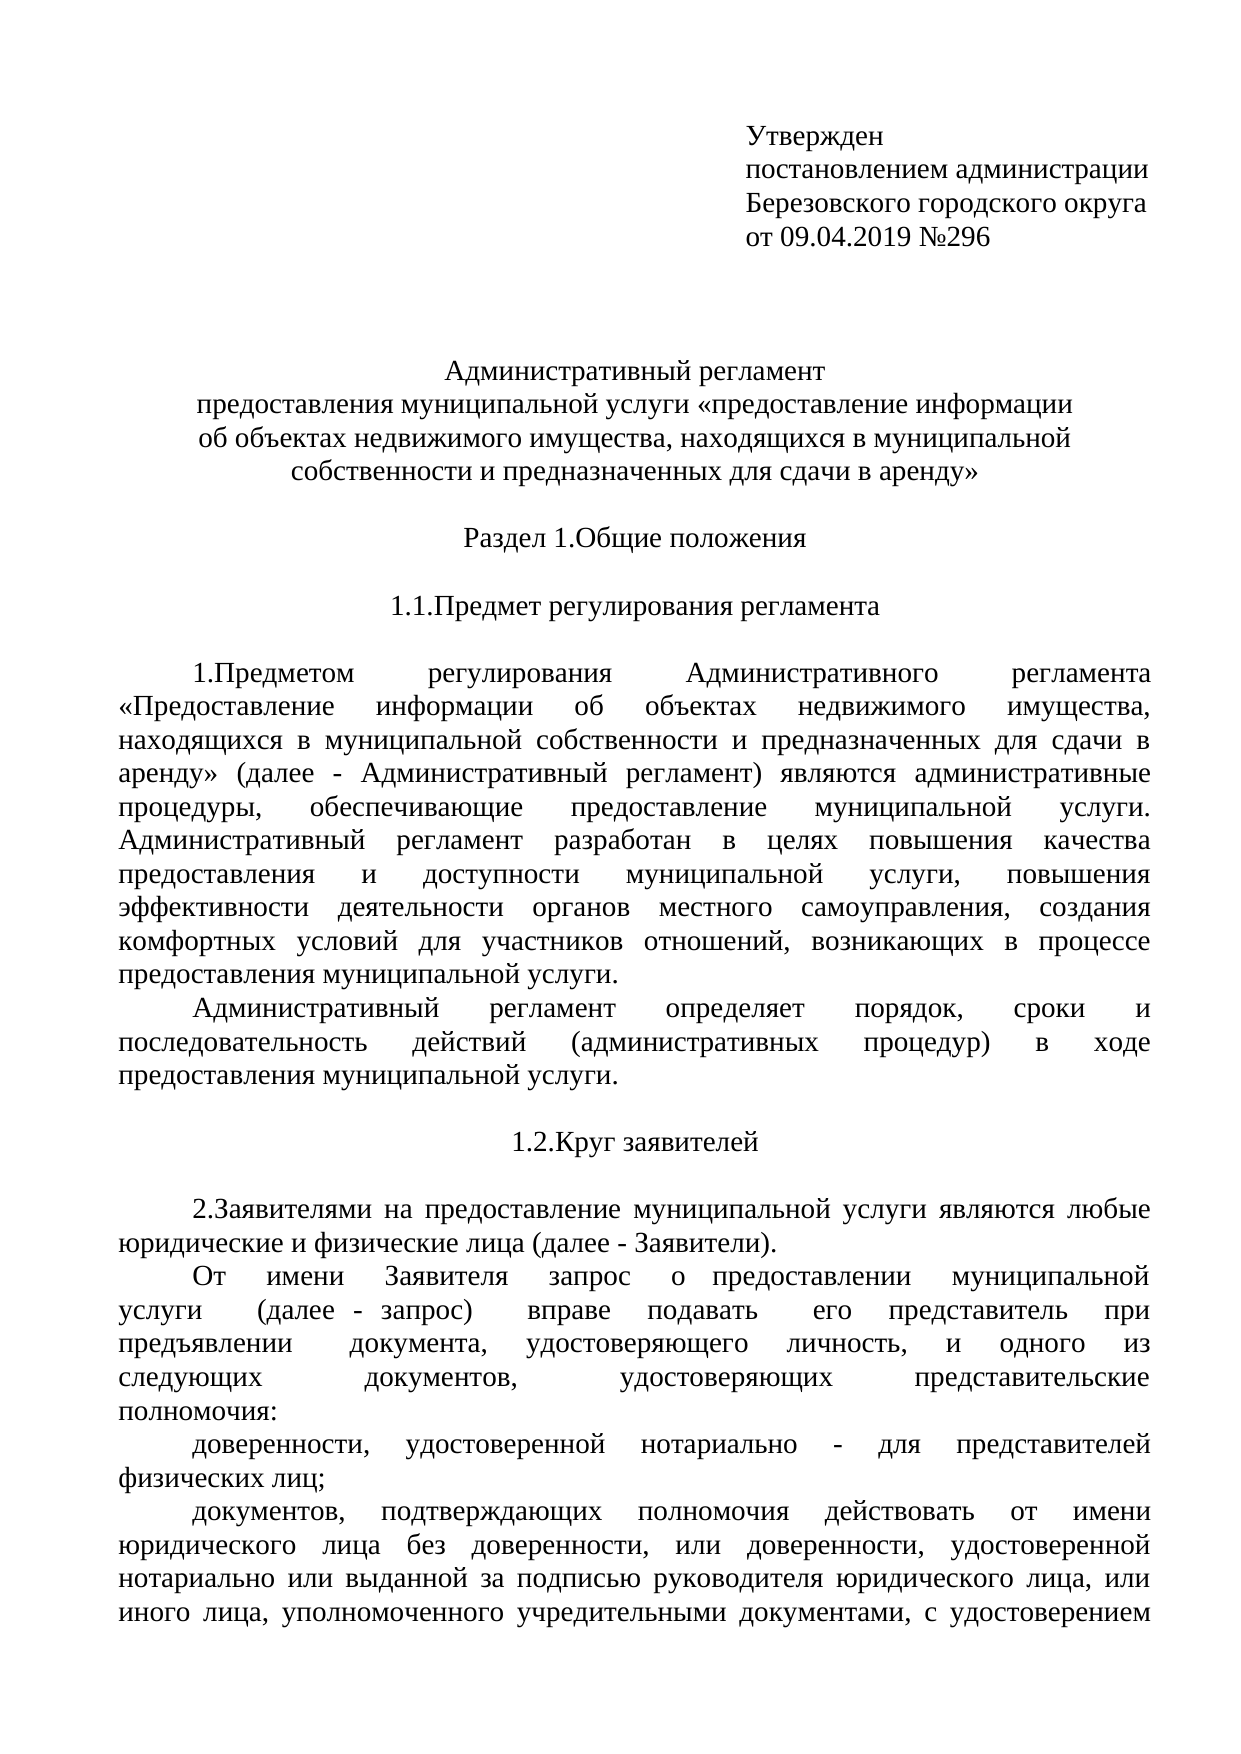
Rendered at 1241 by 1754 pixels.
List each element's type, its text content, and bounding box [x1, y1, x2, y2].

text Административный регламент определяет порядок, сроки и последовательность действий (административных процедур) в ходе предоставления муниципальной услуги. [118, 990, 1152, 1091]
title Утвержден [723, 118, 1152, 152]
title от 09.04.2019 №296 [723, 219, 1152, 252]
title предоставления муниципальной услуги «предоставление информации [118, 386, 1152, 420]
text доверенности, удостоверенной нотариально - для представителей физических лиц; [118, 1426, 1152, 1493]
title 1.1.Предмет регулирования регламента [118, 588, 1152, 621]
text 2.Заявителями на предоставление муниципальной услуги являются любые юридические и физические лица (далее - Заявители). [118, 1191, 1152, 1258]
title постановлением администрации [723, 152, 1152, 185]
title об объектах недвижимого имущества, находящихся в муниципальной собственности и предназначенных для сдачи в аренду» [118, 420, 1152, 487]
title 1.2.Круг заявителей [118, 1124, 1152, 1158]
title Березовского городского округа [723, 185, 1152, 219]
title Раздел 1.Общие положения [118, 521, 1152, 554]
text 1.Предметом регулирования Административного регламента «Предоставление информации об объектах недвижимого имущества, находящихся в муниципальной собственности и предназначенных для сдачи в аренду» (далее - Административный регламент) являются административные процедуры, обеспечивающие предоставление муниципальной услуги. Административный регламент разработан в целях повышения качества предоставления и доступности муниципальной услуги, повышения эффективности деятельности органов местного самоуправления, создания комфортных условий для участников отношений, возникающих в процессе предоставления муниципальной услуги. [118, 655, 1152, 990]
title Административный регламент [118, 353, 1152, 386]
text От имени Заявителя запрос о предоставлении муниципальной услуги (далее - запрос) вправе подавать его представитель при предъявлении документа, удостоверяющего личность, и одного из следующих документов, удостоверяющих представительские полномочия: [118, 1258, 1152, 1426]
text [118, 1493, 1152, 1627]
